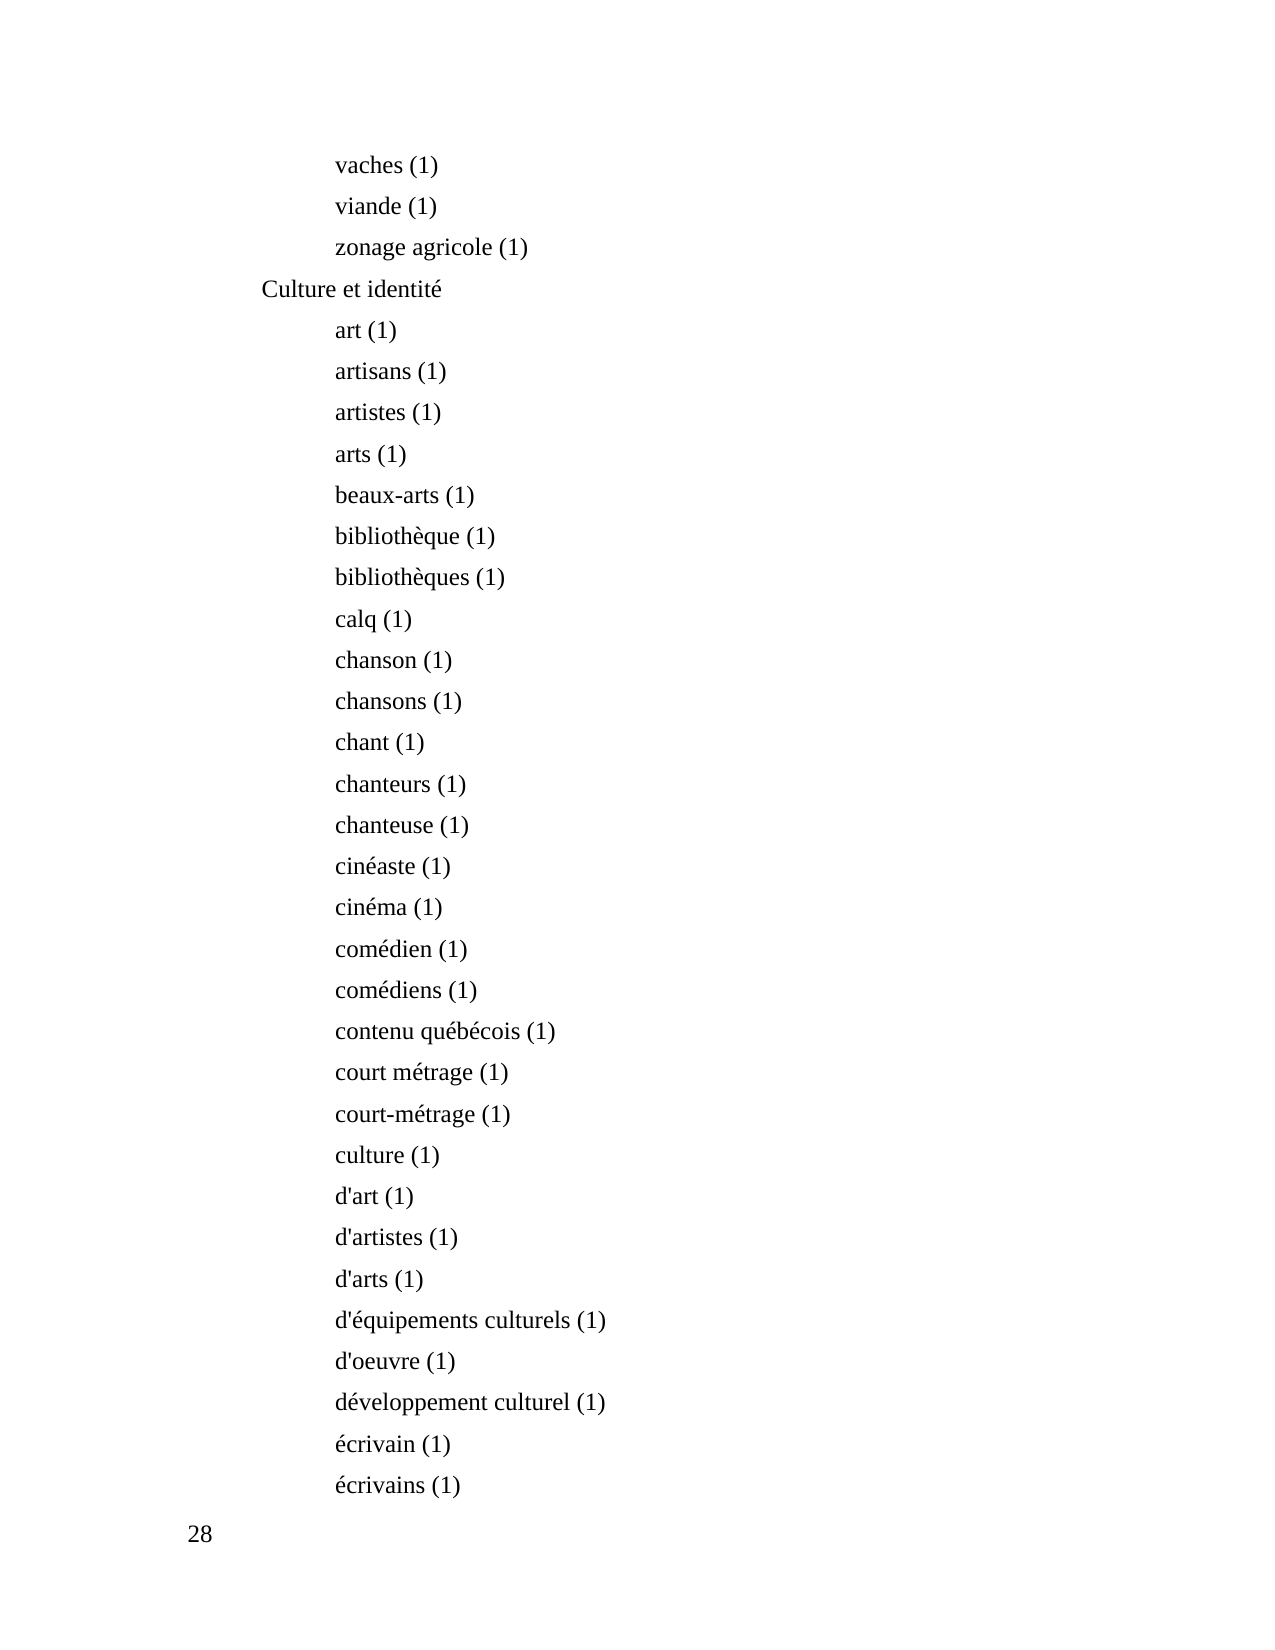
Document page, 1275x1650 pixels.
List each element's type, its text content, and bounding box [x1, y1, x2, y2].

text chanteuse (1) [187, 810, 1087, 839]
text artistes (1) [187, 397, 1087, 426]
text d'équipements culturels (1) [187, 1305, 1087, 1334]
text zonage agricole (1) [187, 232, 1087, 261]
text cinéaste (1) [187, 851, 1087, 880]
text d'artistes (1) [187, 1222, 1087, 1251]
text beaux-arts (1) [187, 480, 1087, 509]
text bibliothèque (1) [187, 521, 1087, 550]
text comédien (1) [187, 934, 1087, 962]
text écrivains (1) [187, 1470, 1087, 1499]
text cinéma (1) [187, 892, 1087, 921]
text arts (1) [187, 439, 1087, 467]
text culture (1) [187, 1140, 1087, 1169]
text contenu québécois (1) [187, 1016, 1087, 1045]
text viande (1) [187, 191, 1087, 220]
text comédiens (1) [187, 975, 1087, 1004]
text Culture et identité [187, 274, 1087, 302]
text d'oeuvre (1) [187, 1346, 1087, 1375]
text calq (1) [187, 604, 1087, 632]
text d'art (1) [187, 1181, 1087, 1210]
text développement culturel (1) [187, 1387, 1087, 1416]
text d'arts (1) [187, 1264, 1087, 1292]
text court-métrage (1) [187, 1099, 1087, 1127]
text court métrage (1) [187, 1057, 1087, 1086]
text vaches (1) [187, 150, 1087, 179]
text art (1) [187, 315, 1087, 344]
text artisans (1) [187, 356, 1087, 385]
text chanteurs (1) [187, 769, 1087, 797]
text chant (1) [187, 727, 1087, 756]
text chansons (1) [187, 686, 1087, 715]
text chanson (1) [187, 645, 1087, 674]
text bibliothèques (1) [187, 562, 1087, 591]
text écrivain (1) [187, 1429, 1087, 1457]
